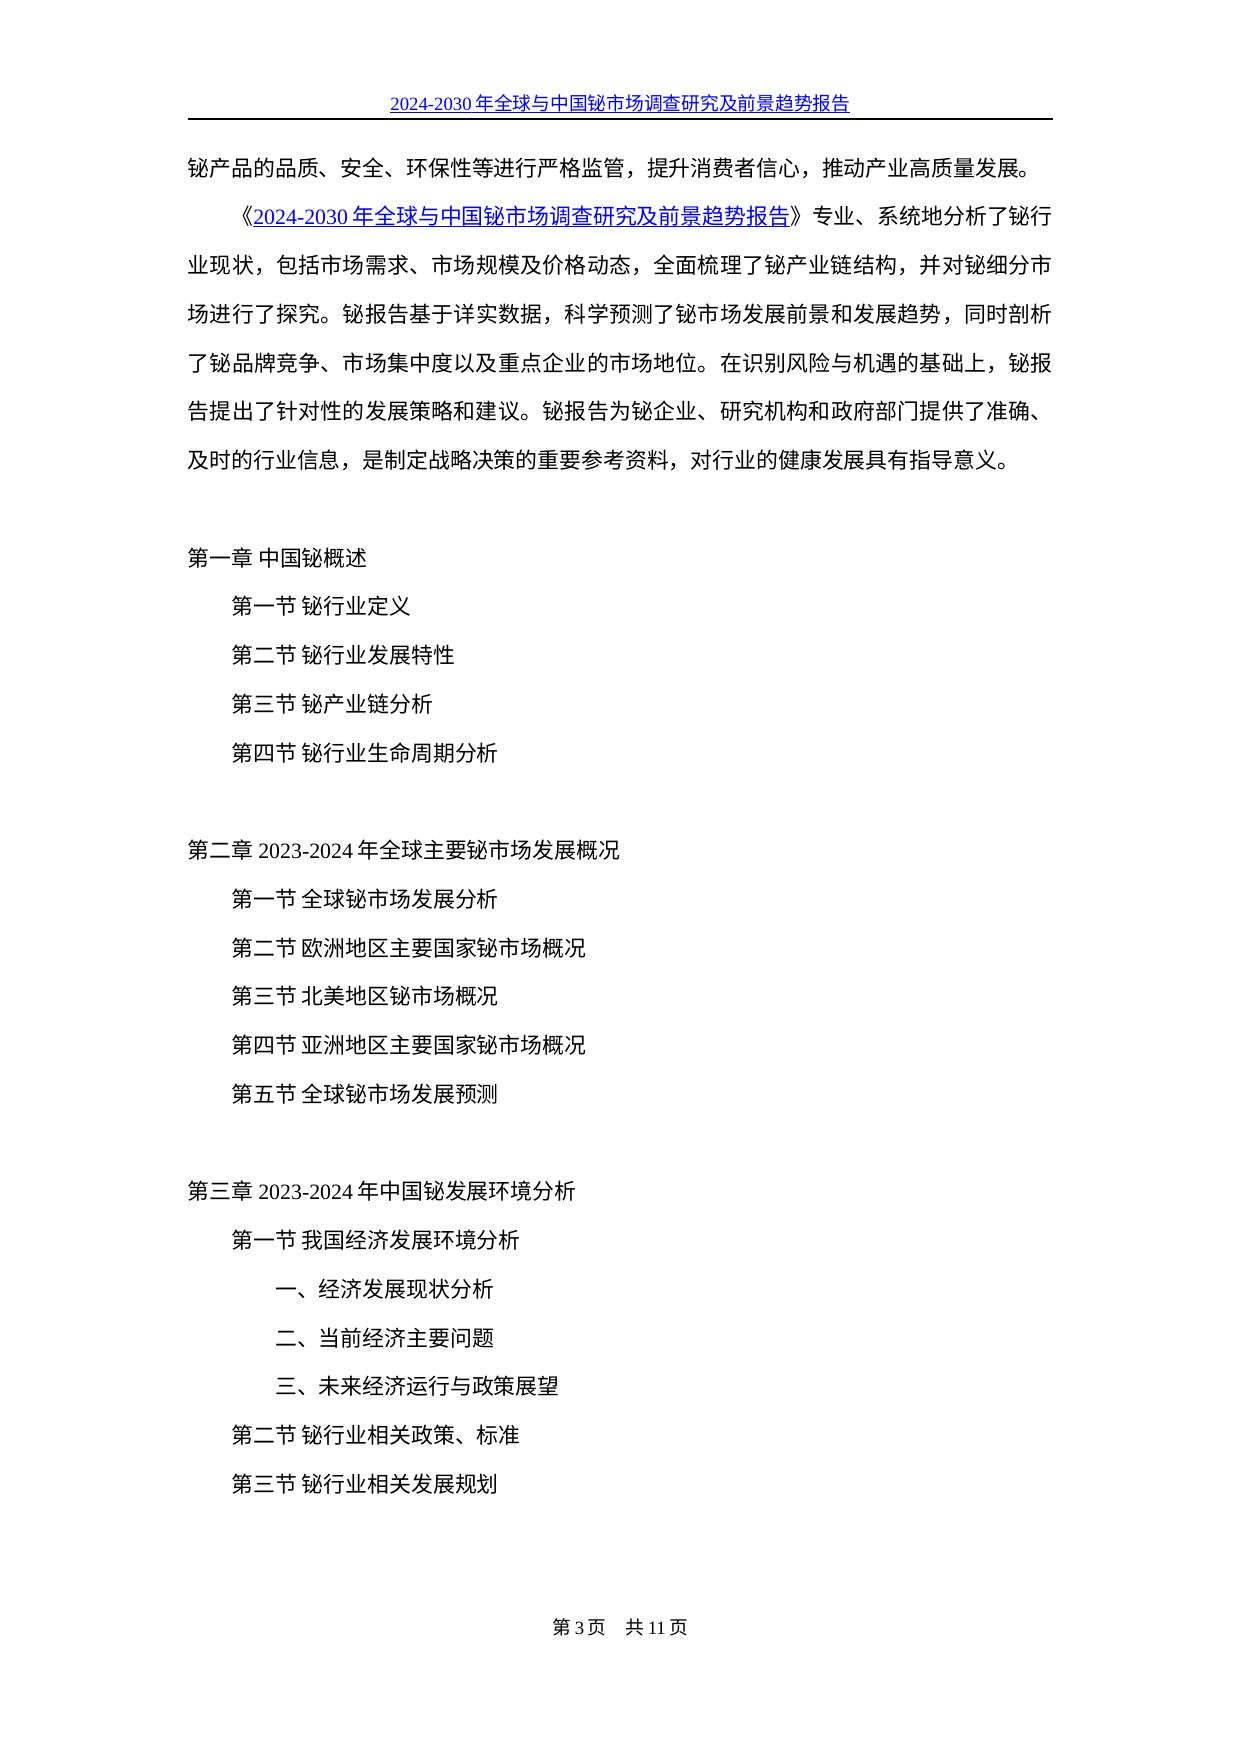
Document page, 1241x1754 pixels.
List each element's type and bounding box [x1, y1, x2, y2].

text [187, 150, 1053, 1499]
